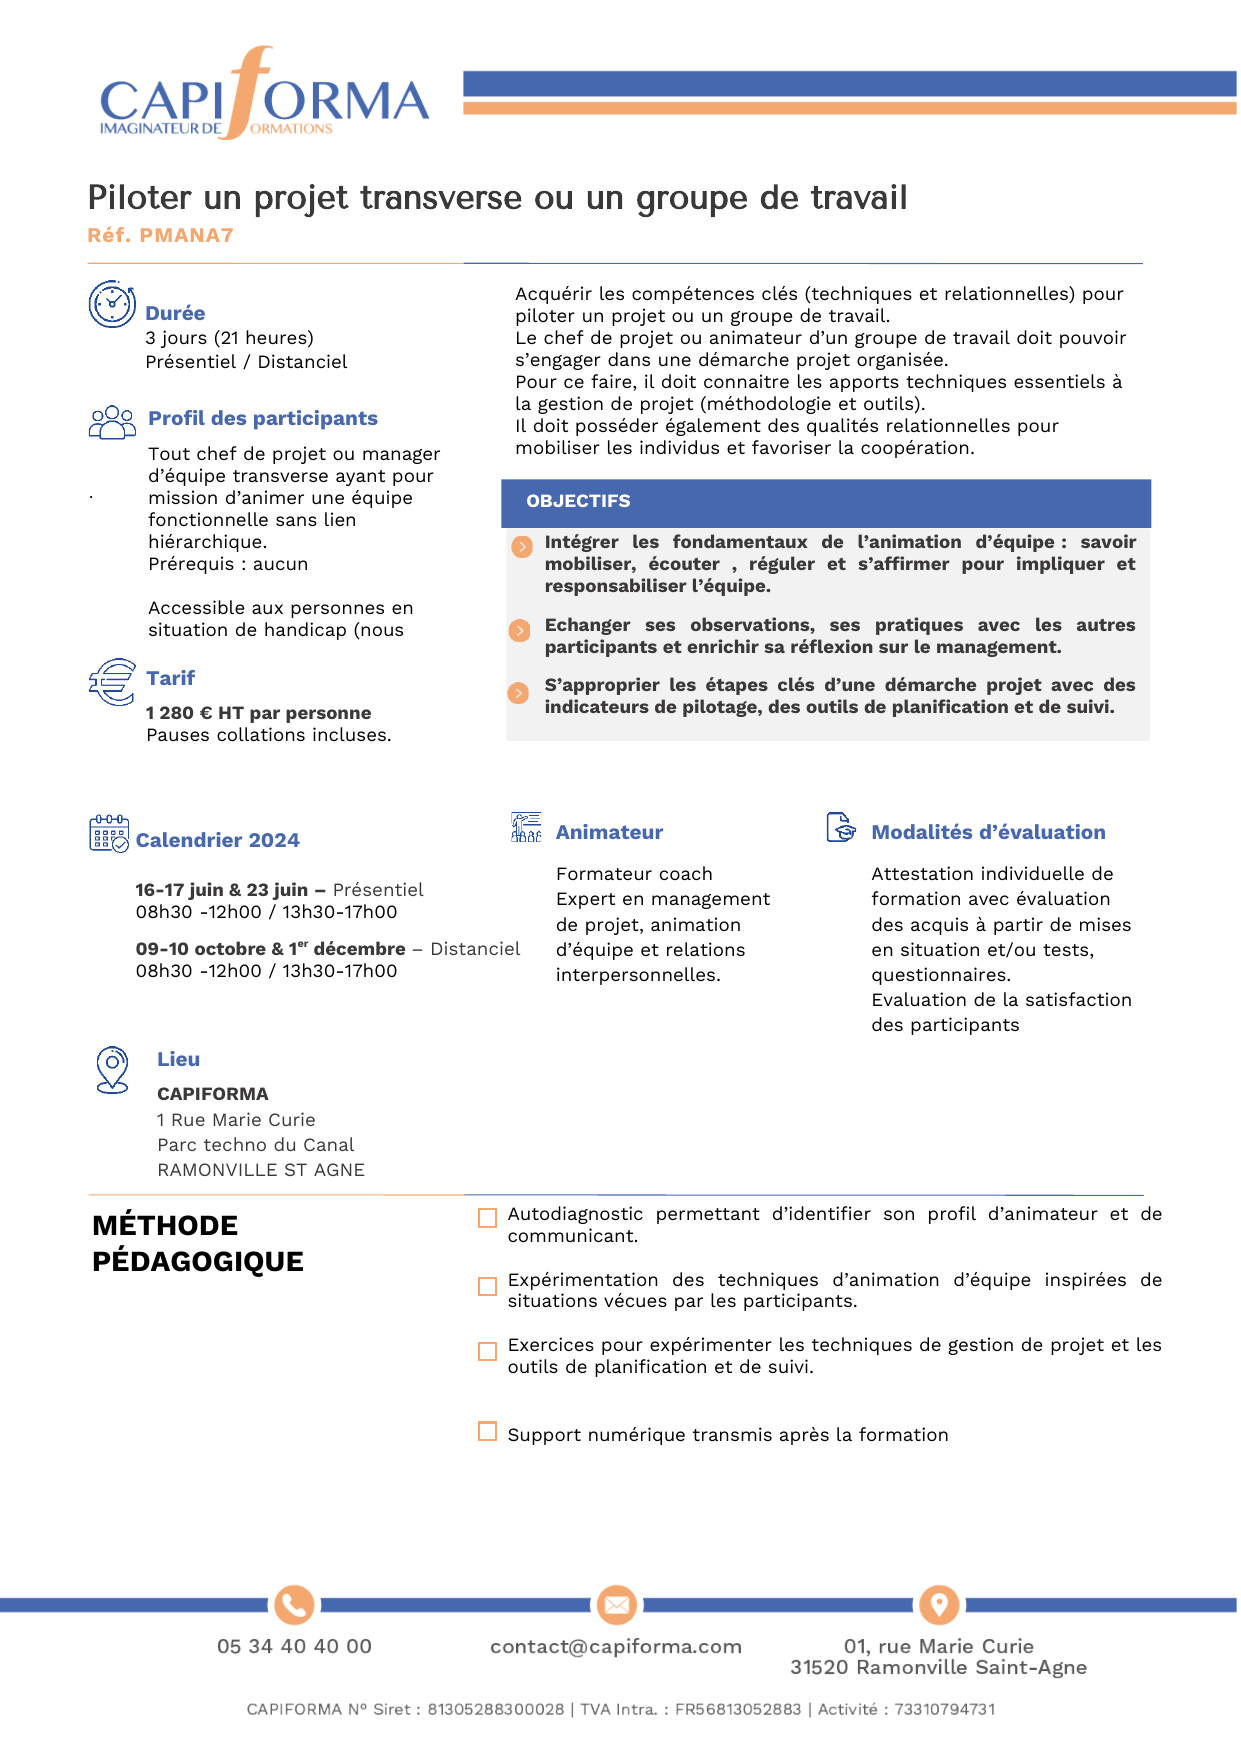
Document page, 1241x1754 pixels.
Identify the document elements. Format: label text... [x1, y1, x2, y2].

picture [0, 0, 1237, 1743]
text . [89, 480, 1152, 503]
